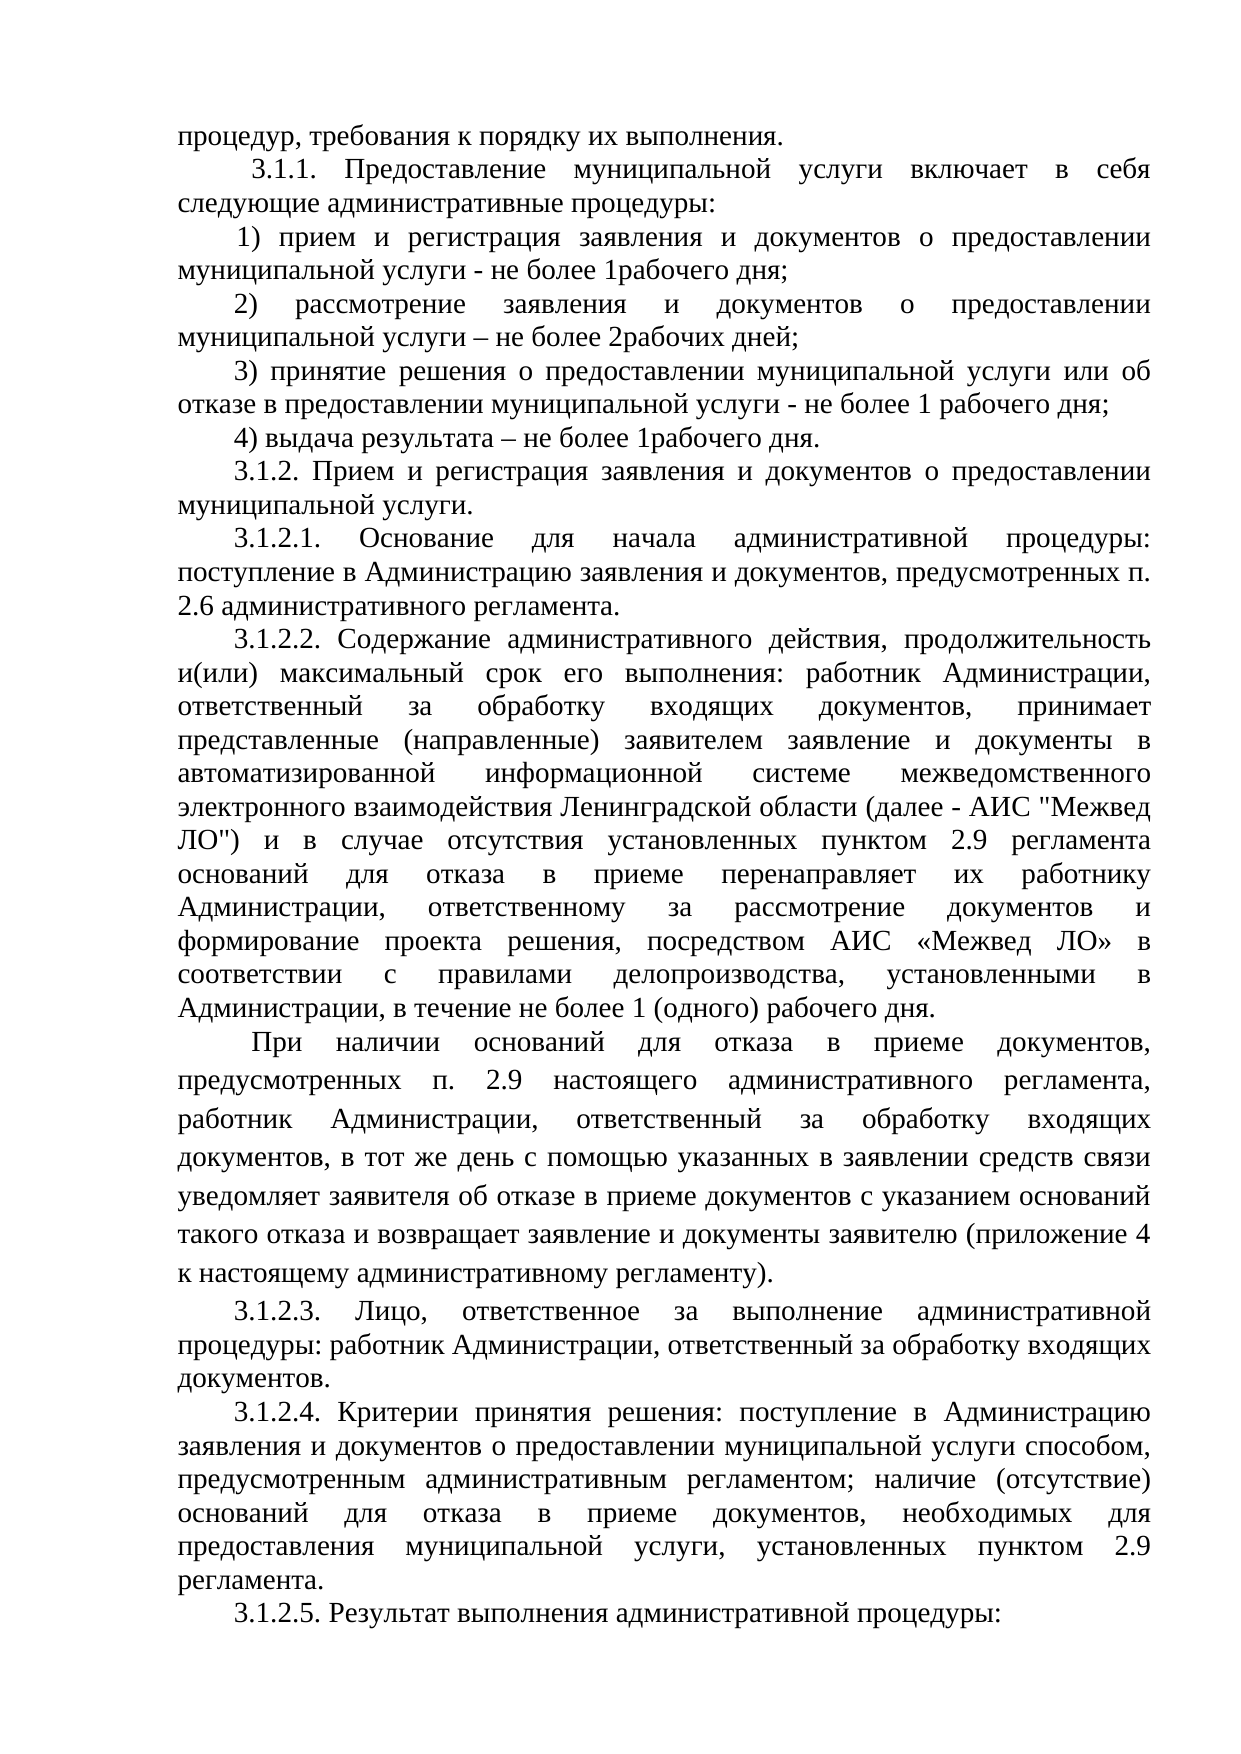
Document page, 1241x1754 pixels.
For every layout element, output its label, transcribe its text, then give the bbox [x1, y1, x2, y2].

text 3.1.2. Прием и регистрация заявления и документов о предоставлении муниципальной услуги. [177, 453, 1152, 521]
text 1) прием и регистрация заявления и документов о предоставлении муниципальной услуги - не более 1рабочего дня; [177, 219, 1152, 286]
text 4) выдача результата – не более 1рабочего дня. [177, 420, 1152, 453]
text 3.1.1. Предоставление муниципальной услуги включает в себя следующие административные процедуры: [177, 152, 1152, 219]
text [177, 118, 1152, 152]
text При наличии оснований для отказа в приеме документов, предусмотренных п. 2.9 настоящего административного регламента, работник Администрации, ответственный за обработку входящих документов, в тот же день с помощью указанных в заявлении средств связи уведомляет заявителя об отказе в приеме документов с указанием оснований такого отказа и возвращает заявление и документы заявителю (приложение 4 к настоящему административному регламенту). [177, 1024, 1152, 1288]
text 3) принятие решения о предоставлении муниципальной услуги или об отказе в предоставлении муниципальной услуги - не более 1 рабочего дня; [177, 353, 1152, 420]
text 3.1.2.5. Результат выполнения административной процедуры: [177, 1595, 1152, 1629]
text 3.1.2.2. Содержание административного действия, продолжительность и(или) максимальный срок его выполнения: работник Администрации, ответственный за обработку входящих документов, принимает представленные (направленные) заявителем заявление и документы в автоматизированной информационной системе межведомственного электронного взаимодействия Ленинградской области (далее - АИС "Межвед ЛО") и в случае отсутствия установленных пунктом 2.9 регламента оснований для отказа в приеме перенаправляет их работнику Администрации, ответственному за рассмотрение документов и формирование проекта решения, посредством АИС «Межвед ЛО» в соответствии с правилами делопроизводства, установленными в Администрации, в течение не более 1 (одного) рабочего дня. [177, 621, 1152, 1024]
text 3.1.2.4. Критерии принятия решения: поступление в Администрацию заявления и документов о предоставлении муниципальной услуги способом, предусмотренным административным регламентом; наличие (отсутствие) оснований для отказа в приеме документов, необходимых для предоставления муниципальной услуги, установленных пунктом 2.9 регламента. [177, 1394, 1152, 1595]
text 3.1.2.3. Лицо, ответственное за выполнение административной процедуры: работник Администрации, ответственный за обработку входящих документов. [177, 1293, 1152, 1394]
text 3.1.2.1. Основание для начала административной процедуры: поступление в Администрацию заявления и документов, предусмотренных п. 2.6 административного регламента. [177, 521, 1152, 621]
text 2) рассмотрение заявления и документов о предоставлении муниципальной услуги – не более 2рабочих дней; [177, 286, 1152, 353]
